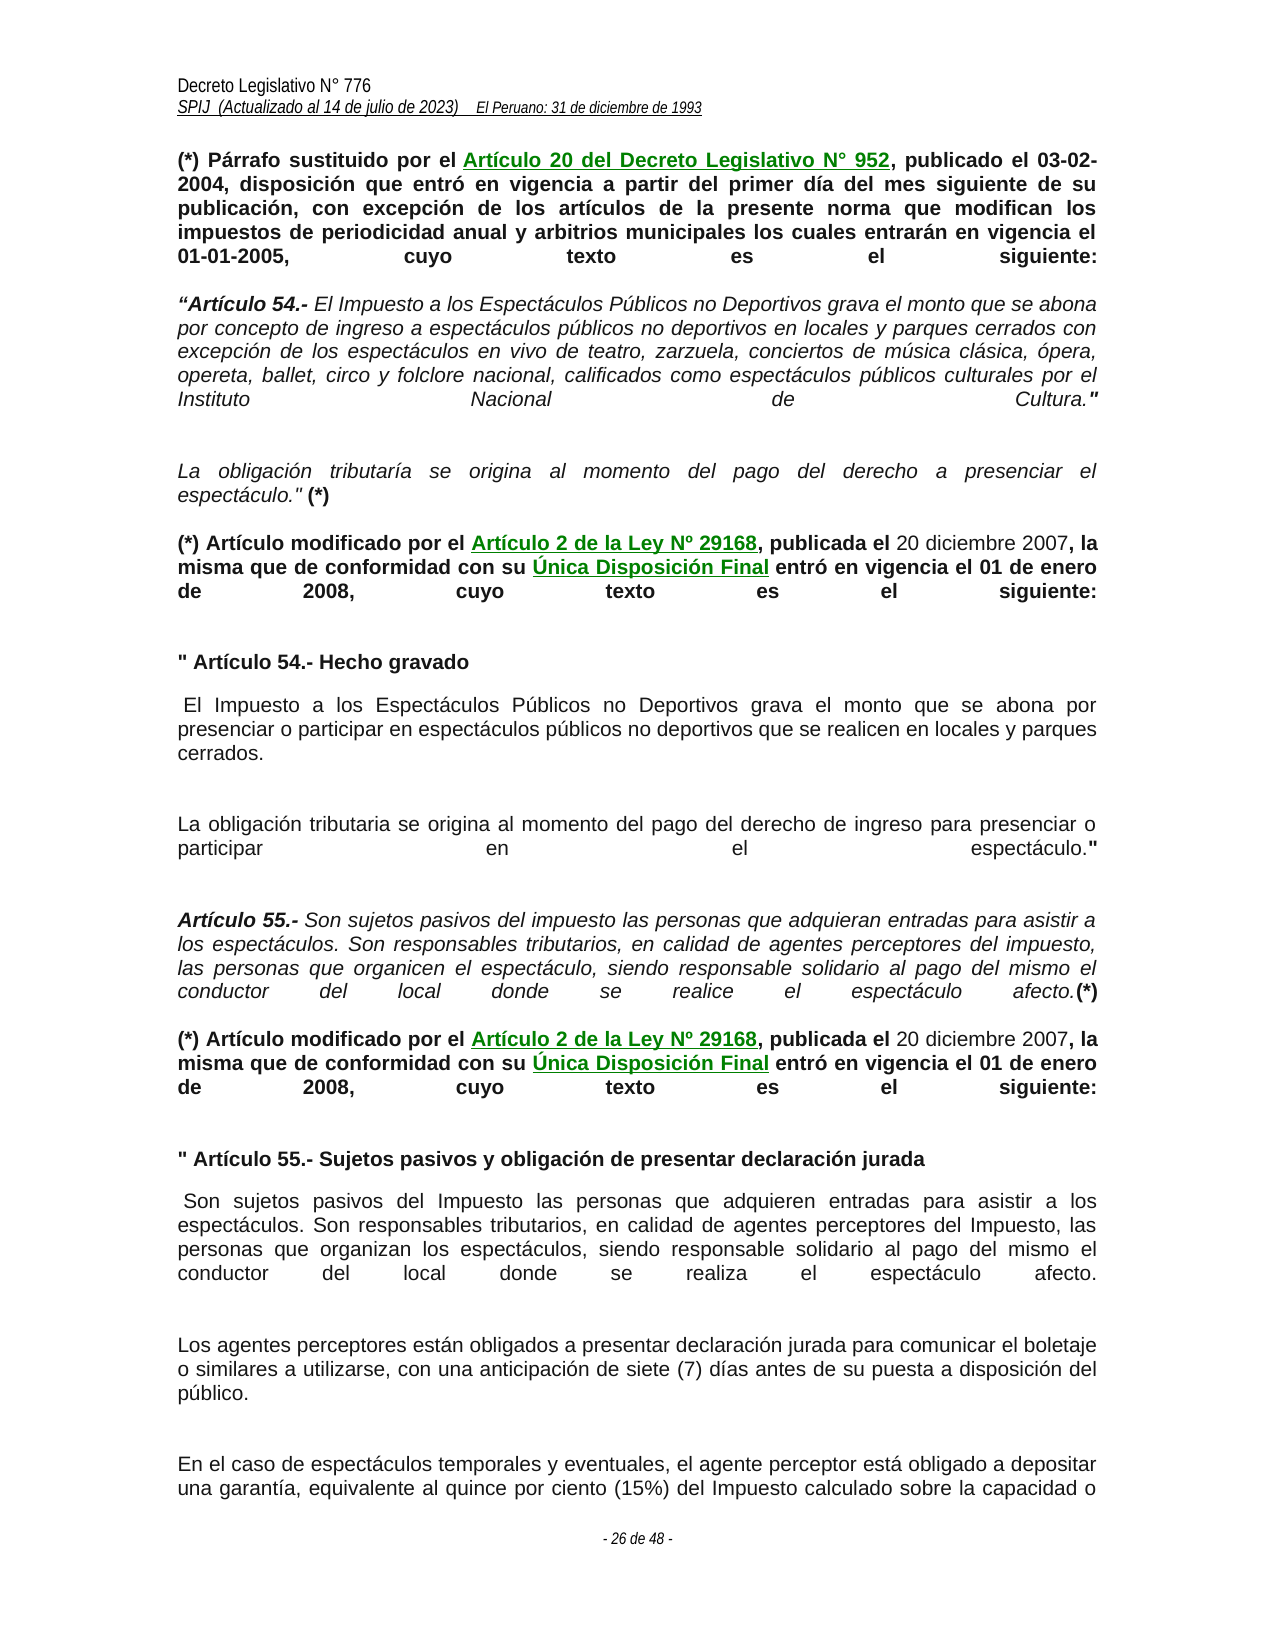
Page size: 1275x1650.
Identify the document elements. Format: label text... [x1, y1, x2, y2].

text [177, 148, 1098, 440]
text Artículo 55.- Son sujetos pasivos del impuesto las personas que adquieran entradas para asistir a los espectáculos. Son responsables tributarios, en calidad de agentes perceptores del impuesto, las personas que organicen el espectáculo, siendo responsable solidario al pago del mismo el conductor del local donde se realice el espectáculo afecto.(*) (*) Artículo modificado por el Artículo 2 de la Ley Nº 29168, publicada el 20 diciembre 2007, la misma que de conformidad con su Única Disposición Final entró en vigencia el 01 de enero de 2008, cuyo texto es el siguiente: [177, 907, 1098, 1128]
text La obligación tributaria se origina al momento del pago del derecho de ingreso para presenciar o participar en el espectáculo." [177, 812, 1098, 889]
text " Artículo 54.- Hecho gravado [177, 650, 1098, 674]
text El Impuesto a los Espectáculos Públicos no Deportivos grava el monto que se abona por presenciar o participar en espectáculos públicos no deportivos que se realicen en locales y parques cerrados. [177, 693, 1098, 793]
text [177, 1452, 1098, 1500]
text " Artículo 55.- Sujetos pasivos y obligación de presentar declaración jurada [177, 1147, 1098, 1171]
text Son sujetos pasivos del Impuesto las personas que adquieren entradas para asistir a los espectáculos. Son responsables tributarios, en calidad de agentes perceptores del Impuesto, las personas que organizan los espectáculos, siendo responsable solidario al pago del mismo el conductor del local donde se realiza el espectáculo afecto. [177, 1189, 1098, 1314]
text La obligación tributaría se origina al momento del pago del derecho a presenciar el espectáculo." (*) (*) Artículo modificado por el Artículo 2 de la Ley Nº 29168, publicada el 20 diciembre 2007, la misma que de conformidad con su Única Disposición Final entró en vigencia el 01 de enero de 2008, cuyo texto es el siguiente: [177, 459, 1098, 631]
text Los agentes perceptores están obligados a presentar declaración jurada para comunicar el boletaje o similares a utilizarse, con una anticipación de siete (7) días antes de su puesta a disposición del público. [177, 1333, 1098, 1433]
